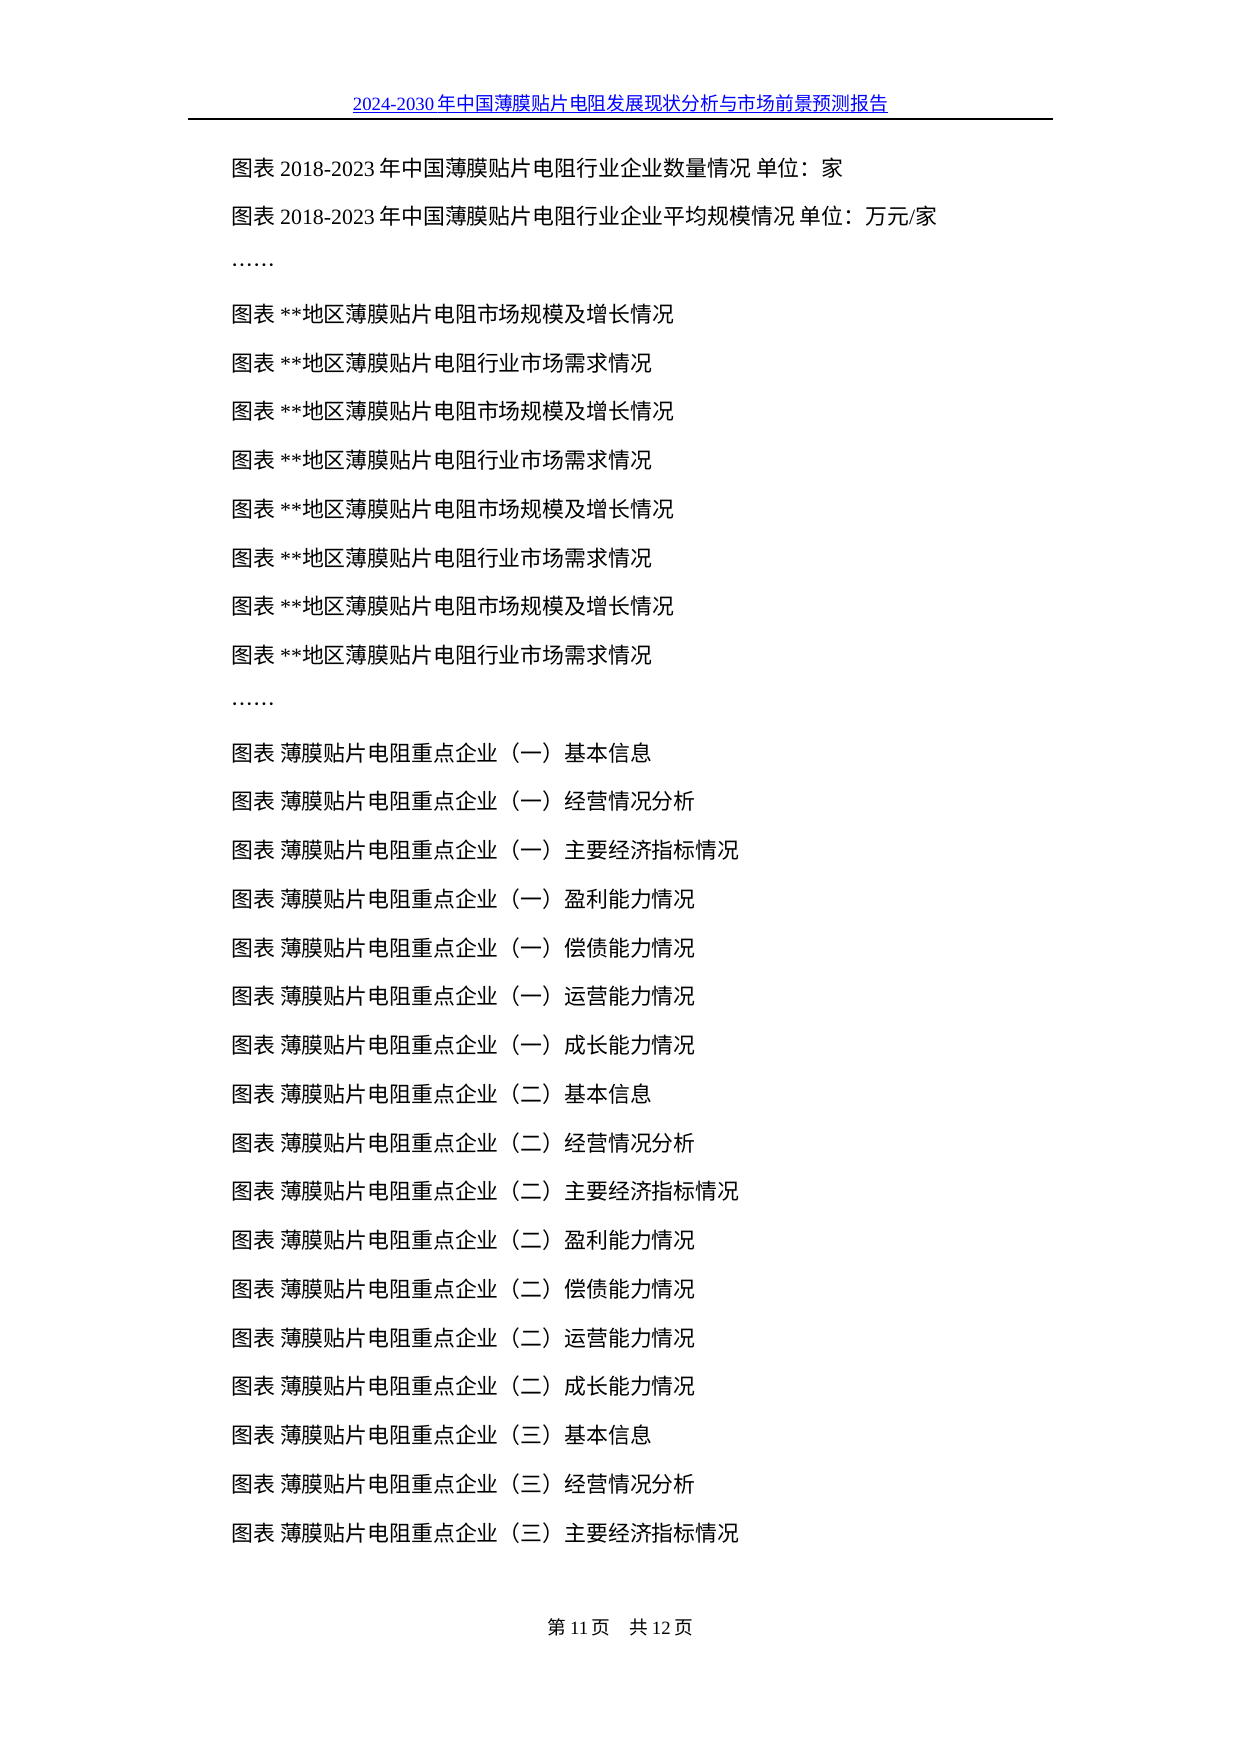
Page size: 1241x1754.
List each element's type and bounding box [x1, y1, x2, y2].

text [187, 150, 1053, 1548]
